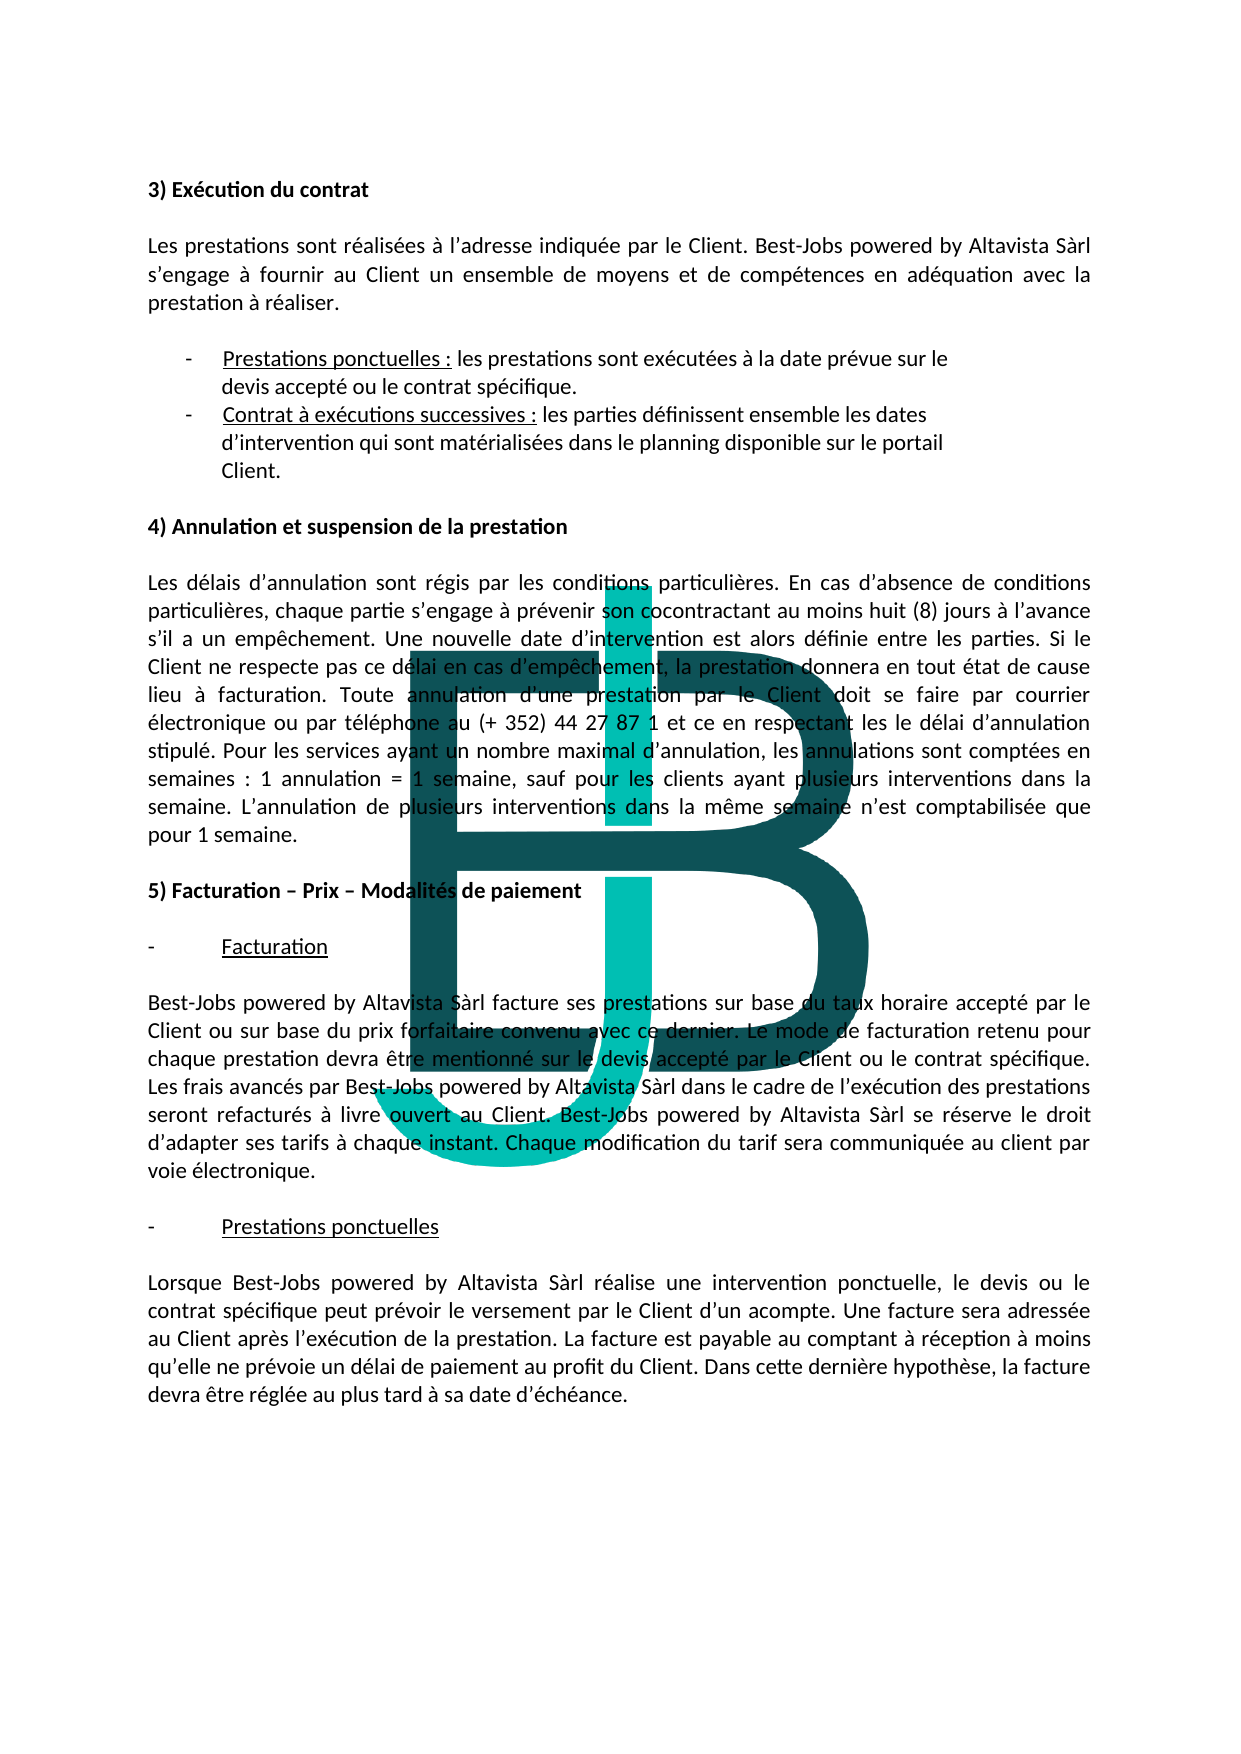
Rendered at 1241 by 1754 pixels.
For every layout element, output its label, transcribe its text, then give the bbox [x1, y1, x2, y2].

text devis accepté ou le contrat spécifique. [148, 372, 1093, 400]
text d’intervention qui sont matérialisées dans le planning disponible sur le portail Client. [221, 428, 1093, 484]
text Best-Jobs powered by Altavista Sàrl facture ses prestations sur base du taux horaire accepté par le Client ou sur base du prix forfaitaire convenu avec ce dernier. Le mode de facturation retenu pour chaque prestation devra être mentionné sur le devis accepté par le Client ou le contrat spécifique. Les frais avancés par Best-Jobs powered by Altavista Sàrl dans le cadre de l’exécution des prestations seront refacturés à livre ouvert au Client. Best-Jobs powered by Altavista Sàrl se réserve le droit d’adapter ses tarifs à chaque instant. Chaque modification du tarif sera communiquée au client par voie électronique. [148, 960, 1093, 1184]
text 4) Annulation et suspension de la prestation [148, 484, 1093, 540]
text - Facturation [148, 904, 1093, 960]
text - Prestations ponctuelles [148, 1184, 1093, 1240]
text 5) Facturation – Prix – Modalités de paiement [148, 848, 1093, 904]
text Les prestations sont réalisées à l’adresse indiquée par le Client. Best-Jobs powered by Altavista Sàrl s’engage à fournir au Client un ensemble de moyens et de compétences en adéquation avec la prestation à réaliser. [148, 204, 1093, 316]
list Prestations ponctuelles : les prestations sont exécutées à la date prévue sur le [185, 344, 1093, 372]
text 3) Exécution du contrat [148, 148, 1093, 204]
list Contrat à exécutions successives : les parties définissent ensemble les dates [185, 400, 1093, 428]
text Lorsque Best-Jobs powered by Altavista Sàrl réalise une intervention ponctuelle, le devis ou le contrat spécifique peut prévoir le versement par le Client d’un acompte. Une facture sera adressée au Client après l’exécution de la prestation. La facture est payable au comptant à réception à moins qu’elle ne prévoie un délai de paiement au profit du Client. Dans cette dernière hypothèse, la facture devra être réglée au plus tard à sa date d’échéance. [148, 1240, 1093, 1408]
text Les délais d’annulation sont régis par les conditions particulières. En cas d’absence de conditions particulières, chaque partie s’engage à prévenir son cocontractant au moins huit (8) jours à l’avance s’il a un empêchement. Une nouvelle date d’intervention est alors définie entre les parties. Si le Client ne respecte pas ce délai en cas d’empêchement, la prestation donnera en tout état de cause lieu à facturation. Toute annulation d’une prestation par le Client doit se faire par courrier électronique ou par téléphone au (+ 352) 44 27 87 1 et ce en respectant les le délai d’annulation stipulé. Pour les services ayant un nombre maximal d’annulation, les annulations sont comptées en semaines : 1 annulation = 1 semaine, sauf pour les clients ayant plusieurs interventions dans la semaine. L’annulation de plusieurs interventions dans la même semaine n’est comptabilisée que pour 1 semaine. [148, 540, 1093, 848]
